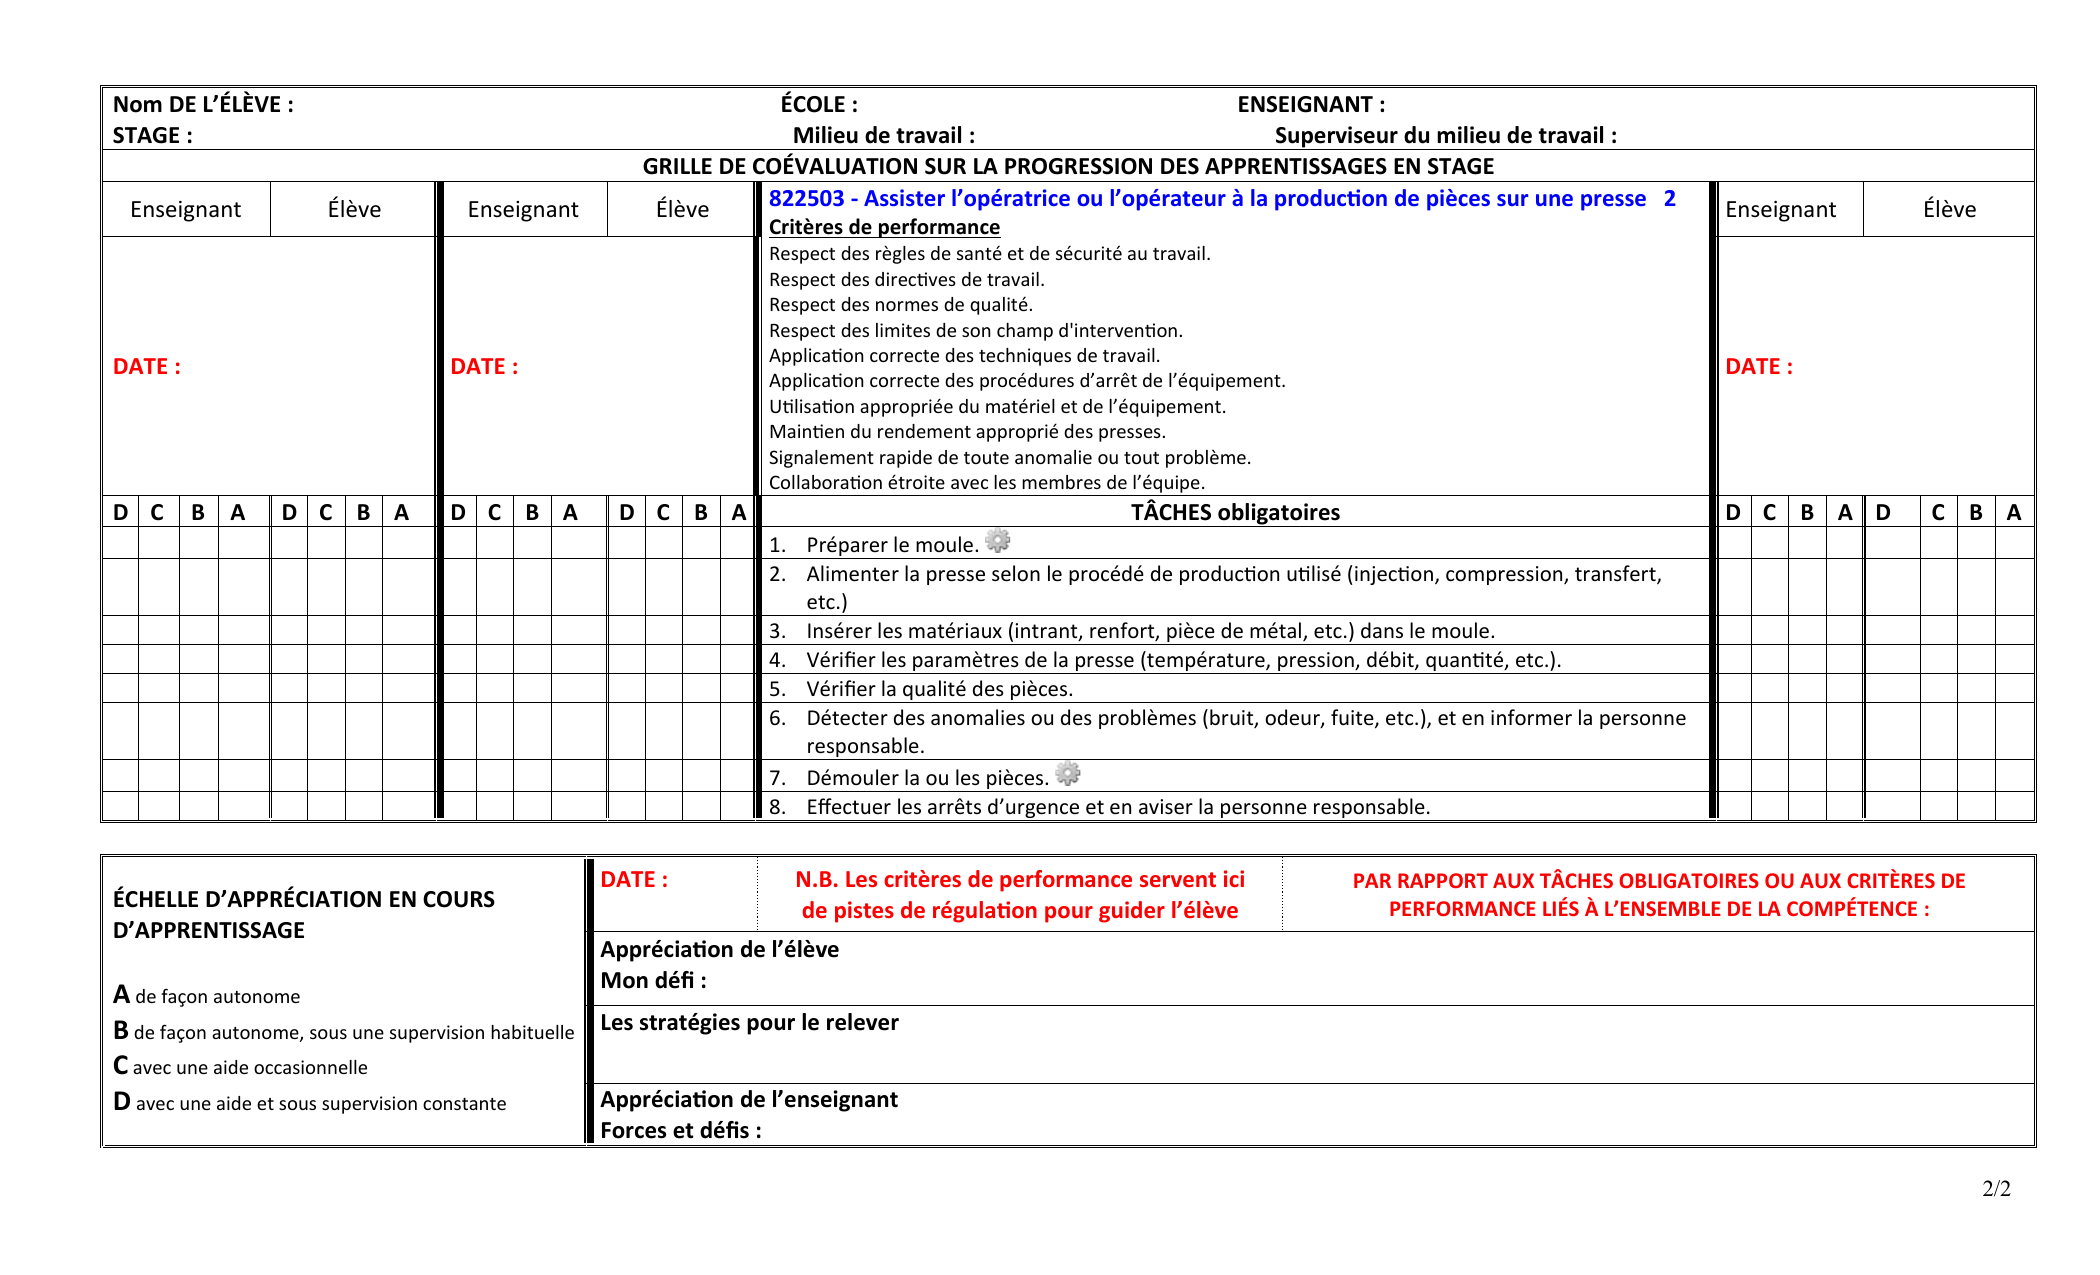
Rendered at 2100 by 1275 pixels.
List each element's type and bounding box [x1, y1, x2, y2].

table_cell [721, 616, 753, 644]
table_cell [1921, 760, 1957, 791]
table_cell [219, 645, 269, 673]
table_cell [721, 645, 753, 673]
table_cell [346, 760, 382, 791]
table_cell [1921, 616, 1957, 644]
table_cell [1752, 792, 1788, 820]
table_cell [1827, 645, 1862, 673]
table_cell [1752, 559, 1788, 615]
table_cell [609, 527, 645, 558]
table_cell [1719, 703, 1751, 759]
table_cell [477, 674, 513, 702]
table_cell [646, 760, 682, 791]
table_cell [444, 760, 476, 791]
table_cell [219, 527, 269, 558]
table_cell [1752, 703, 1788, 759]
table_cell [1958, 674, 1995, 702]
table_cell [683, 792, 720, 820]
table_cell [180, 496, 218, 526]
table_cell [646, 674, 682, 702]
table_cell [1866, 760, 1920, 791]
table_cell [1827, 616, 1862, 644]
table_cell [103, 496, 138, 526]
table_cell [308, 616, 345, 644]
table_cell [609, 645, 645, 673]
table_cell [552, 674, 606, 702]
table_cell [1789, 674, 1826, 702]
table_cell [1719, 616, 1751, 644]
picture [985, 527, 1011, 553]
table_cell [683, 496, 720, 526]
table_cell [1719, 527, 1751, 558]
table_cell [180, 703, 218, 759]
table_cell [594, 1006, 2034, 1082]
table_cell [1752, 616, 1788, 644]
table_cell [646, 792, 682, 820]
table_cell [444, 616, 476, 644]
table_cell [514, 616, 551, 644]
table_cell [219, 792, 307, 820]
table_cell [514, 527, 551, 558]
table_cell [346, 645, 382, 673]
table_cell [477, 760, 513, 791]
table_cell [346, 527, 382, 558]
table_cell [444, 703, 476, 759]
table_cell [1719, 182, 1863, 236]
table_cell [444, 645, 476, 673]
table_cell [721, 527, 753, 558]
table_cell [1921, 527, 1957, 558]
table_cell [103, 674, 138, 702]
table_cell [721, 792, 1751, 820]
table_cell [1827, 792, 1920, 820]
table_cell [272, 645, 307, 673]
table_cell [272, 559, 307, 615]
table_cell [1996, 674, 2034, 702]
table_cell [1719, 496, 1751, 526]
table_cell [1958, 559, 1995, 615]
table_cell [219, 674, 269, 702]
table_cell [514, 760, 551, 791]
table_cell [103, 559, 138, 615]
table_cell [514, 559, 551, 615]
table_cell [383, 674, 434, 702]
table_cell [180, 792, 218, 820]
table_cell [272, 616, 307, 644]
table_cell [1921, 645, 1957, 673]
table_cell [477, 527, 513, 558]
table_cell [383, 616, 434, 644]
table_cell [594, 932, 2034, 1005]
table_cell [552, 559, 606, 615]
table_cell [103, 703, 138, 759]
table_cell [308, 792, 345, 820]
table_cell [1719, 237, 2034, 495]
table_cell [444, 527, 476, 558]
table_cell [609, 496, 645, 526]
picture [1055, 760, 1081, 786]
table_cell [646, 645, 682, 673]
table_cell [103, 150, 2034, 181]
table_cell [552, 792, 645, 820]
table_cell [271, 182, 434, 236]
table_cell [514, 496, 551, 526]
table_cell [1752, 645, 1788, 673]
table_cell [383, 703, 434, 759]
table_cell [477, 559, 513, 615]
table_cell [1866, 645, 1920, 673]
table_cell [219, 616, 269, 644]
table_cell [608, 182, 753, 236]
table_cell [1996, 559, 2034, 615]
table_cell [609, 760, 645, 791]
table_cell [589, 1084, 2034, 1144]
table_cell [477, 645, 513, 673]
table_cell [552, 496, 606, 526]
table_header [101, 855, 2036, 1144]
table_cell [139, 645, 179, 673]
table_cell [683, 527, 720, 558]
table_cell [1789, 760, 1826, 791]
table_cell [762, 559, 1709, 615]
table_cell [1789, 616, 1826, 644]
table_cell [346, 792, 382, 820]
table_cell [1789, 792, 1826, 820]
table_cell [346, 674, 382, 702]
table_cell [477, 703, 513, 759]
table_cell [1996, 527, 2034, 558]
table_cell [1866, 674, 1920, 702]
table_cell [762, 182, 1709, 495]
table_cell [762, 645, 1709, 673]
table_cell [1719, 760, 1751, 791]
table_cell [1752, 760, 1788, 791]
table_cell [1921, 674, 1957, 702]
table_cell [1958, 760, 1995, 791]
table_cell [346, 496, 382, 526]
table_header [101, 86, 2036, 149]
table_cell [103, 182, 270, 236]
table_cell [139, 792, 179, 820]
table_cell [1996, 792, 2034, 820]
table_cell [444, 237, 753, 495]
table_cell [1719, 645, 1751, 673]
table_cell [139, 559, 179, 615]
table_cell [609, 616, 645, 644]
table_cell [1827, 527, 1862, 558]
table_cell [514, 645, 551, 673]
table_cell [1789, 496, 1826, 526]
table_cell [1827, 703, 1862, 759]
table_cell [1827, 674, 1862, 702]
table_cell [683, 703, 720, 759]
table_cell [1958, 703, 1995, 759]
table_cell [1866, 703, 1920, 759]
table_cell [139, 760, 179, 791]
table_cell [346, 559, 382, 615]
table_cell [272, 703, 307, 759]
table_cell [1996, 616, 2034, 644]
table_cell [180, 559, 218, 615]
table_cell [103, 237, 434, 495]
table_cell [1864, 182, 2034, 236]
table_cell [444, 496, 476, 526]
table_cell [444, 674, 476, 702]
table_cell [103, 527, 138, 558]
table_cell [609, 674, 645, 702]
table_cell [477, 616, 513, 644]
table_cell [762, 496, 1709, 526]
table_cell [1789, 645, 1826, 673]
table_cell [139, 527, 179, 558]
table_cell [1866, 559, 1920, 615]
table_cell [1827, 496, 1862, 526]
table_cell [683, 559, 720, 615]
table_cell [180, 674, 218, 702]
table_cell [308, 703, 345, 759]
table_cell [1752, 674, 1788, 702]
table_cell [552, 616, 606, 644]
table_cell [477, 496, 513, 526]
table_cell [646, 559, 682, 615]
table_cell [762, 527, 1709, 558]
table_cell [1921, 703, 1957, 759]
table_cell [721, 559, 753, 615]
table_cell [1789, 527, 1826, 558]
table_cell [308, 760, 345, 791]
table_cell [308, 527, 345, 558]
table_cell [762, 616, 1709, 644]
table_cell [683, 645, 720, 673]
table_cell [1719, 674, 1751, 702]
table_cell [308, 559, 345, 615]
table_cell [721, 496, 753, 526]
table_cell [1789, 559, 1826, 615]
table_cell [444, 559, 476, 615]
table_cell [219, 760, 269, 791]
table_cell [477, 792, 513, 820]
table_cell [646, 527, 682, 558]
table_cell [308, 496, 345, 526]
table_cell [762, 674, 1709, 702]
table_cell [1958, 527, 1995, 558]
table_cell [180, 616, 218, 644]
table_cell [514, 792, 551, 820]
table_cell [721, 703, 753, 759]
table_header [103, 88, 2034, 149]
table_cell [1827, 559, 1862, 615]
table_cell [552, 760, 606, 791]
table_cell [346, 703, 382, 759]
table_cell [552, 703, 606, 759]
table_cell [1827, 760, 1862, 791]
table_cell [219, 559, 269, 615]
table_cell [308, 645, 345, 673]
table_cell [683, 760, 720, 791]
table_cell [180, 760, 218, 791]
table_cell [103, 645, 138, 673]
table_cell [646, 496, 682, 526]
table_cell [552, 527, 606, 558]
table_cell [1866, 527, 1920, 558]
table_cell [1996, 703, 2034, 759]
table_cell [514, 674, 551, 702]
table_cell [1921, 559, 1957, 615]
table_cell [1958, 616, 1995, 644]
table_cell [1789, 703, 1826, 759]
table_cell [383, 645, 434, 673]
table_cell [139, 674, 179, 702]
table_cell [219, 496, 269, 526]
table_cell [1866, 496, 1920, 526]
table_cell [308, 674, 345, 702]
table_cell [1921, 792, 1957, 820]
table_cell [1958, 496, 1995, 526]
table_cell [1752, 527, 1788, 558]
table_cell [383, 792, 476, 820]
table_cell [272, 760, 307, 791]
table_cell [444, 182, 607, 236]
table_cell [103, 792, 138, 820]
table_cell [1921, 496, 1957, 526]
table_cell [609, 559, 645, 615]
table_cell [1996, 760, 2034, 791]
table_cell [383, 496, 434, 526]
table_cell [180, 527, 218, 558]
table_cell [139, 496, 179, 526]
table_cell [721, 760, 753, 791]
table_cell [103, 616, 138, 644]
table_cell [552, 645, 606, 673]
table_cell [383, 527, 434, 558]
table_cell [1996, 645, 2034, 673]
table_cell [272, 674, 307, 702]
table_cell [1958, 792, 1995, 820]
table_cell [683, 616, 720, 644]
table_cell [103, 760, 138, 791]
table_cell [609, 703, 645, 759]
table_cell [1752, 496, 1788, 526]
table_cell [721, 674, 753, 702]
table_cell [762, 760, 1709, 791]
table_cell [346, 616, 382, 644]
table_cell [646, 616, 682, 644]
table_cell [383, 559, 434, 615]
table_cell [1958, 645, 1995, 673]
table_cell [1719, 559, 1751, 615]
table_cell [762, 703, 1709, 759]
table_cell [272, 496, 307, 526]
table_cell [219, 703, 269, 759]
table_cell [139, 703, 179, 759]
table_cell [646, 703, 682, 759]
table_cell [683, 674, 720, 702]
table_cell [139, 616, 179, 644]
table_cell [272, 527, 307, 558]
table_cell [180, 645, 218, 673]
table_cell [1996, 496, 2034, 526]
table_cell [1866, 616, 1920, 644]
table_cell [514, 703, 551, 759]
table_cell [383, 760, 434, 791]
